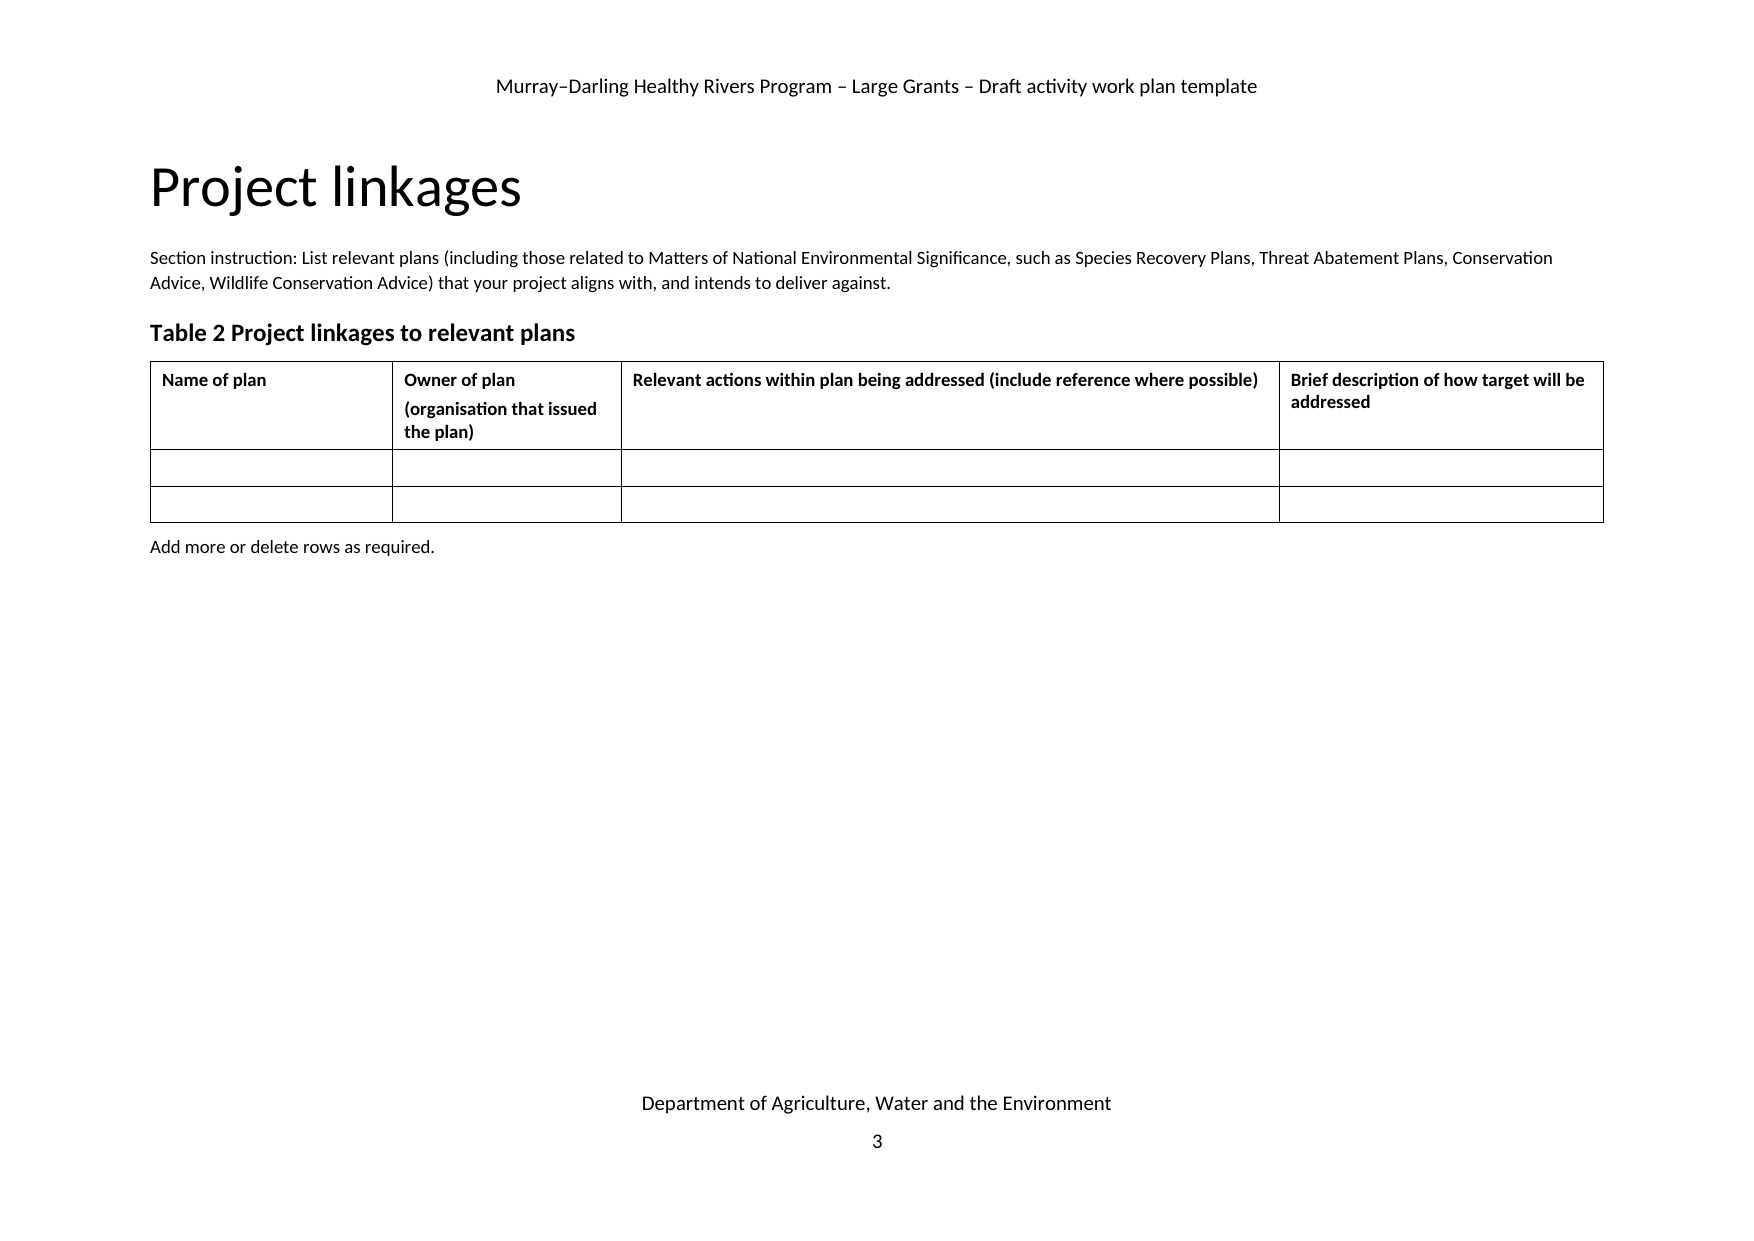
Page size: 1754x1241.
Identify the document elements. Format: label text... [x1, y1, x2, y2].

table_header Owner of plan (organisation that issued the plan) [393, 362, 621, 449]
text Add more or delete rows as required. [150, 536, 1604, 558]
table_cell [622, 487, 1279, 522]
table_cell [1280, 487, 1603, 522]
text Section instruction: List relevant plans (including those related to Matters of National Environmental Significance, such as Species Recovery Plans, Threat Abatement Plans, Conservation Advice, Wildlife Conservation Advice) that your project aligns with, and intends to deliver against. [150, 246, 1604, 294]
table_cell [393, 450, 621, 486]
table_cell [622, 450, 1279, 486]
table_cell [393, 487, 621, 522]
table_cell [1280, 450, 1603, 486]
table_header Relevant actions within plan being addressed (include reference where possible) [622, 362, 1279, 449]
table_header Brief description of how target will be addressed [1280, 362, 1603, 449]
text Table 2 Project linkages to relevant plans [150, 317, 1604, 348]
table_cell [151, 487, 392, 522]
subtitle Project linkages [150, 150, 1604, 221]
table_cell [151, 450, 392, 486]
table_header Name of plan [151, 362, 392, 449]
